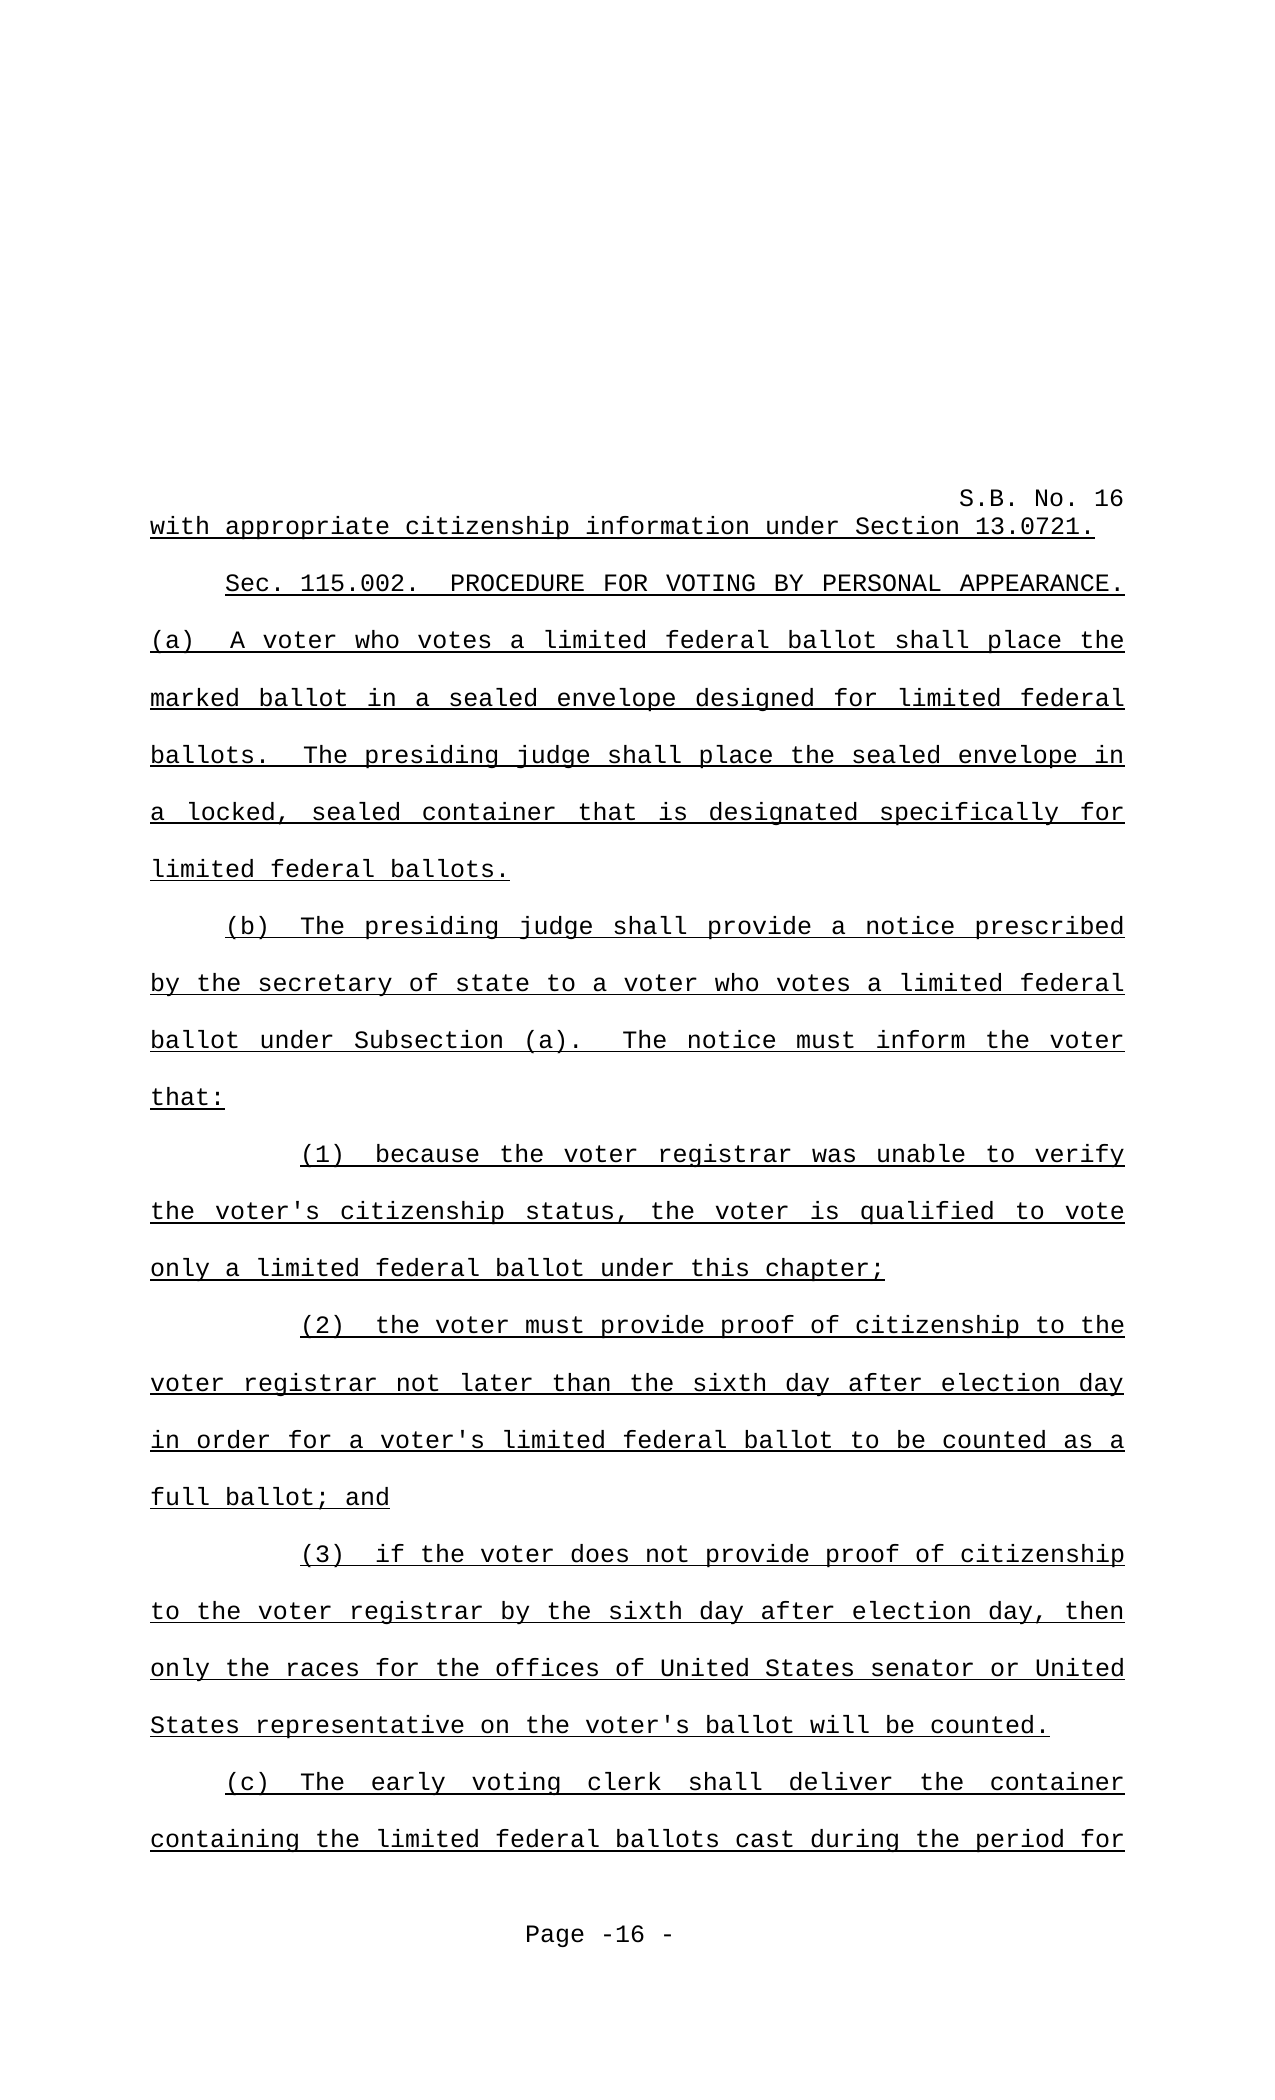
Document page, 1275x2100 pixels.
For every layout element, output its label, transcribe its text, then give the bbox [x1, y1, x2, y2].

text Sec. 115.002. PROCEDURE FOR VOTING BY PERSONAL APPEARANCE. (a) A voter who votes a limited federal ballot shall place the marked ballot in a sealed envelope designed for limited federal ballots. The presiding judge shall place the sealed envelope in a locked, sealed container that is designated specifically for limited federal ballots. [150, 571, 1125, 651]
text (2) the voter must provide proof of citizenship to the voter registrar not later than the sixth day after election day in order for a voter's limited federal ballot to be counted as a full ballot; and [150, 1452, 1125, 1513]
text Sec. 115.002. PROCEDURE FOR VOTING BY PERSONAL APPEARANCE. (a) A voter who votes a limited federal ballot shall place the marked ballot in a sealed envelope designed for limited federal ballots. The presiding judge shall place the sealed envelope in a locked, sealed container that is designated specifically for limited federal ballots. [150, 710, 1125, 765]
text (3) if the voter does not provide proof of citizenship to the voter registrar by the sixth day after election day, then only the races for the offices of United States senator or United States representative on the voter's ballot will be counted. [150, 1680, 1125, 1741]
text (b) The presiding judge shall provide a notice prescribed by the secretary of state to a voter who votes a limited federal ballot under Subsection (a). The notice must inform the voter that: [150, 913, 1125, 994]
text (2) the voter must provide proof of citizenship to the voter registrar not later than the sixth day after election day in order for a voter's limited federal ballot to be counted as a full ballot; and [150, 1313, 1125, 1450]
text (3) if the voter does not provide proof of citizenship to the voter registrar by the sixth day after election day, then only the races for the offices of United States senator or United States representative on the voter's ballot will be counted. [150, 1541, 1125, 1622]
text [150, 514, 1125, 542]
text Sec. 115.002. PROCEDURE FOR VOTING BY PERSONAL APPEARANCE. (a) A voter who votes a limited federal ballot shall place the marked ballot in a sealed envelope designed for limited federal ballots. The presiding judge shall place the sealed envelope in a locked, sealed container that is designated specifically for limited federal ballots. [150, 767, 1125, 822]
text (3) if the voter does not provide proof of citizenship to the voter registrar by the sixth day after election day, then only the races for the offices of United States senator or United States representative on the voter's ballot will be counted. [150, 1623, 1125, 1679]
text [150, 1769, 1125, 1850]
text (b) The presiding judge shall provide a notice prescribed by the secretary of state to a voter who votes a limited federal ballot under Subsection (a). The notice must inform the voter that: [150, 1052, 1125, 1113]
text (1) because the voter registrar was unable to verify the voter's citizenship status, the voter is qualified to vote only a limited federal ballot under this chapter; [150, 1224, 1125, 1284]
text (b) The presiding judge shall provide a notice prescribed by the secretary of state to a voter who votes a limited federal ballot under Subsection (a). The notice must inform the voter that: [150, 995, 1125, 1051]
text Sec. 115.002. PROCEDURE FOR VOTING BY PERSONAL APPEARANCE. (a) A voter who votes a limited federal ballot shall place the marked ballot in a sealed envelope designed for limited federal ballots. The presiding judge shall place the sealed envelope in a locked, sealed container that is designated specifically for limited federal ballots. [150, 824, 1125, 885]
text Sec. 115.002. PROCEDURE FOR VOTING BY PERSONAL APPEARANCE. (a) A voter who votes a limited federal ballot shall place the marked ballot in a sealed envelope designed for limited federal ballots. The presiding judge shall place the sealed envelope in a locked, sealed container that is designated specifically for limited federal ballots. [150, 653, 1125, 708]
text (1) because the voter registrar was unable to verify the voter's citizenship status, the voter is qualified to vote only a limited federal ballot under this chapter; [150, 1142, 1125, 1222]
